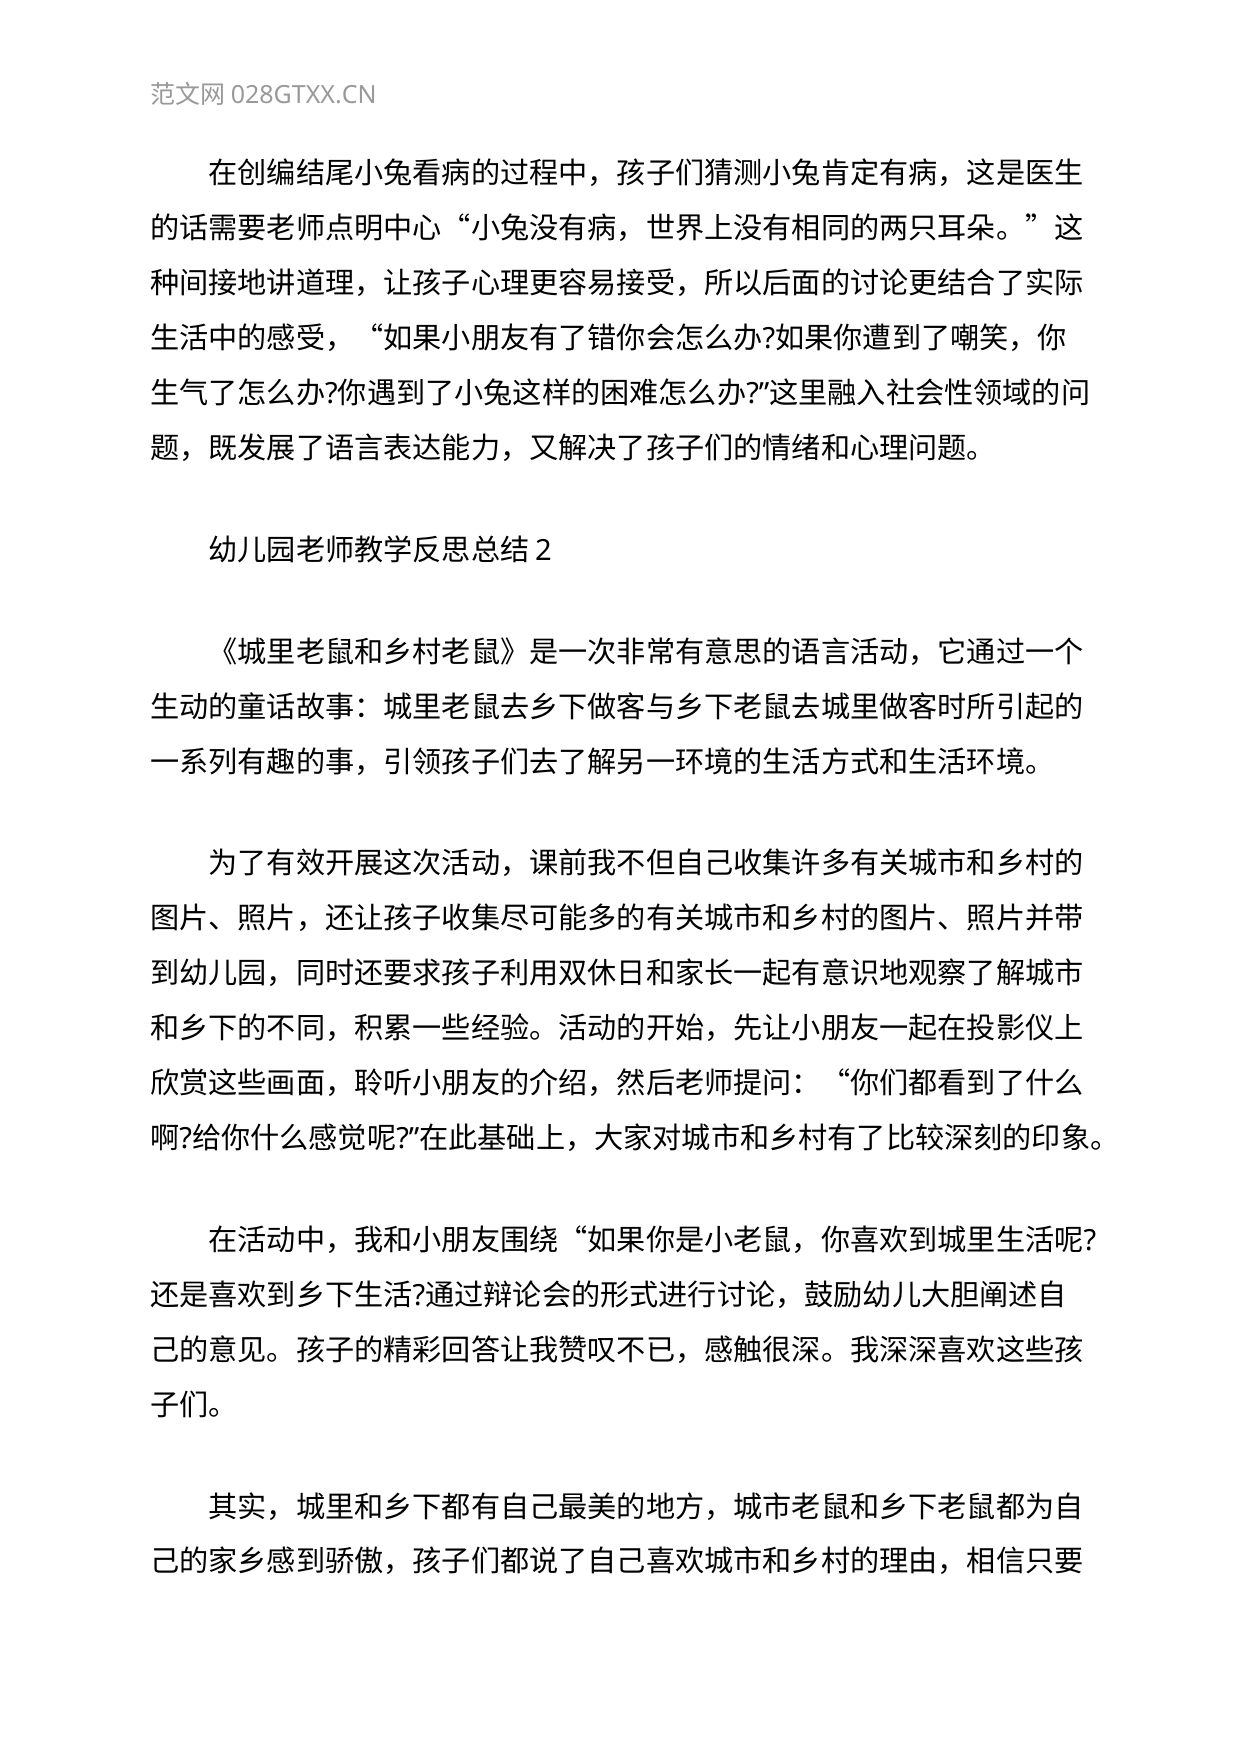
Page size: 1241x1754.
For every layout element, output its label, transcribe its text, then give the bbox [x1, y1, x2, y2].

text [150, 1483, 1090, 1580]
text 在创编结尾小兔看病的过程中，孩子们猜测小兔肯定有病，这是医生的话需要老师点明中心“小兔没有病，世界上没有相同的两只耳朵。”这种间接地讲道理，让孩子心理更容易接受，所以后面的讨论更结合了实际生活中的感受，“如果小朋友有了错你会怎么办?如果你遭到了嘲笑，你生气了怎么办?你遇到了小兔这样的困难怎么办?”这里融入社会性领域的问题，既发展了语言表达能力，又解决了孩子们的情绪和心理问题。 [150, 150, 1090, 467]
text 为了有效开展这次活动，课前我不但自己收集许多有关城市和乡村的图片、照片，还让孩子收集尽可能多的有关城市和乡村的图片、照片并带到幼儿园，同时还要求孩子利用双休日和家长一起有意识地观察了解城市和乡下的不同，积累一些经验。活动的开始，先让小朋友一起在投影仪上欣赏这些画面，聆听小朋友的介绍，然后老师提问：“你们都看到了什么啊?给你什么感觉呢?”在此基础上，大家对城市和乡村有了比较深刻的印象。 [150, 840, 1090, 1157]
text 在活动中，我和小朋友围绕“如果你是小老鼠，你喜欢到城里生活呢?还是喜欢到乡下生活?通过辩论会的形式进行讨论，鼓励幼儿大胆阐述自己的意见。孩子的精彩回答让我赞叹不已，感触很深。我深深喜欢这些孩子们。 [150, 1216, 1090, 1424]
text 幼儿园老师教学反思总结2 [150, 526, 1090, 569]
text 《城里老鼠和乡村老鼠》是一次非常有意思的语言活动，它通过一个生动的童话故事：城里老鼠去乡下做客与乡下老鼠去城里做客时所引起的一系列有趣的事，引领孩子们去了解另一环境的生活方式和生活环境。 [150, 628, 1090, 781]
